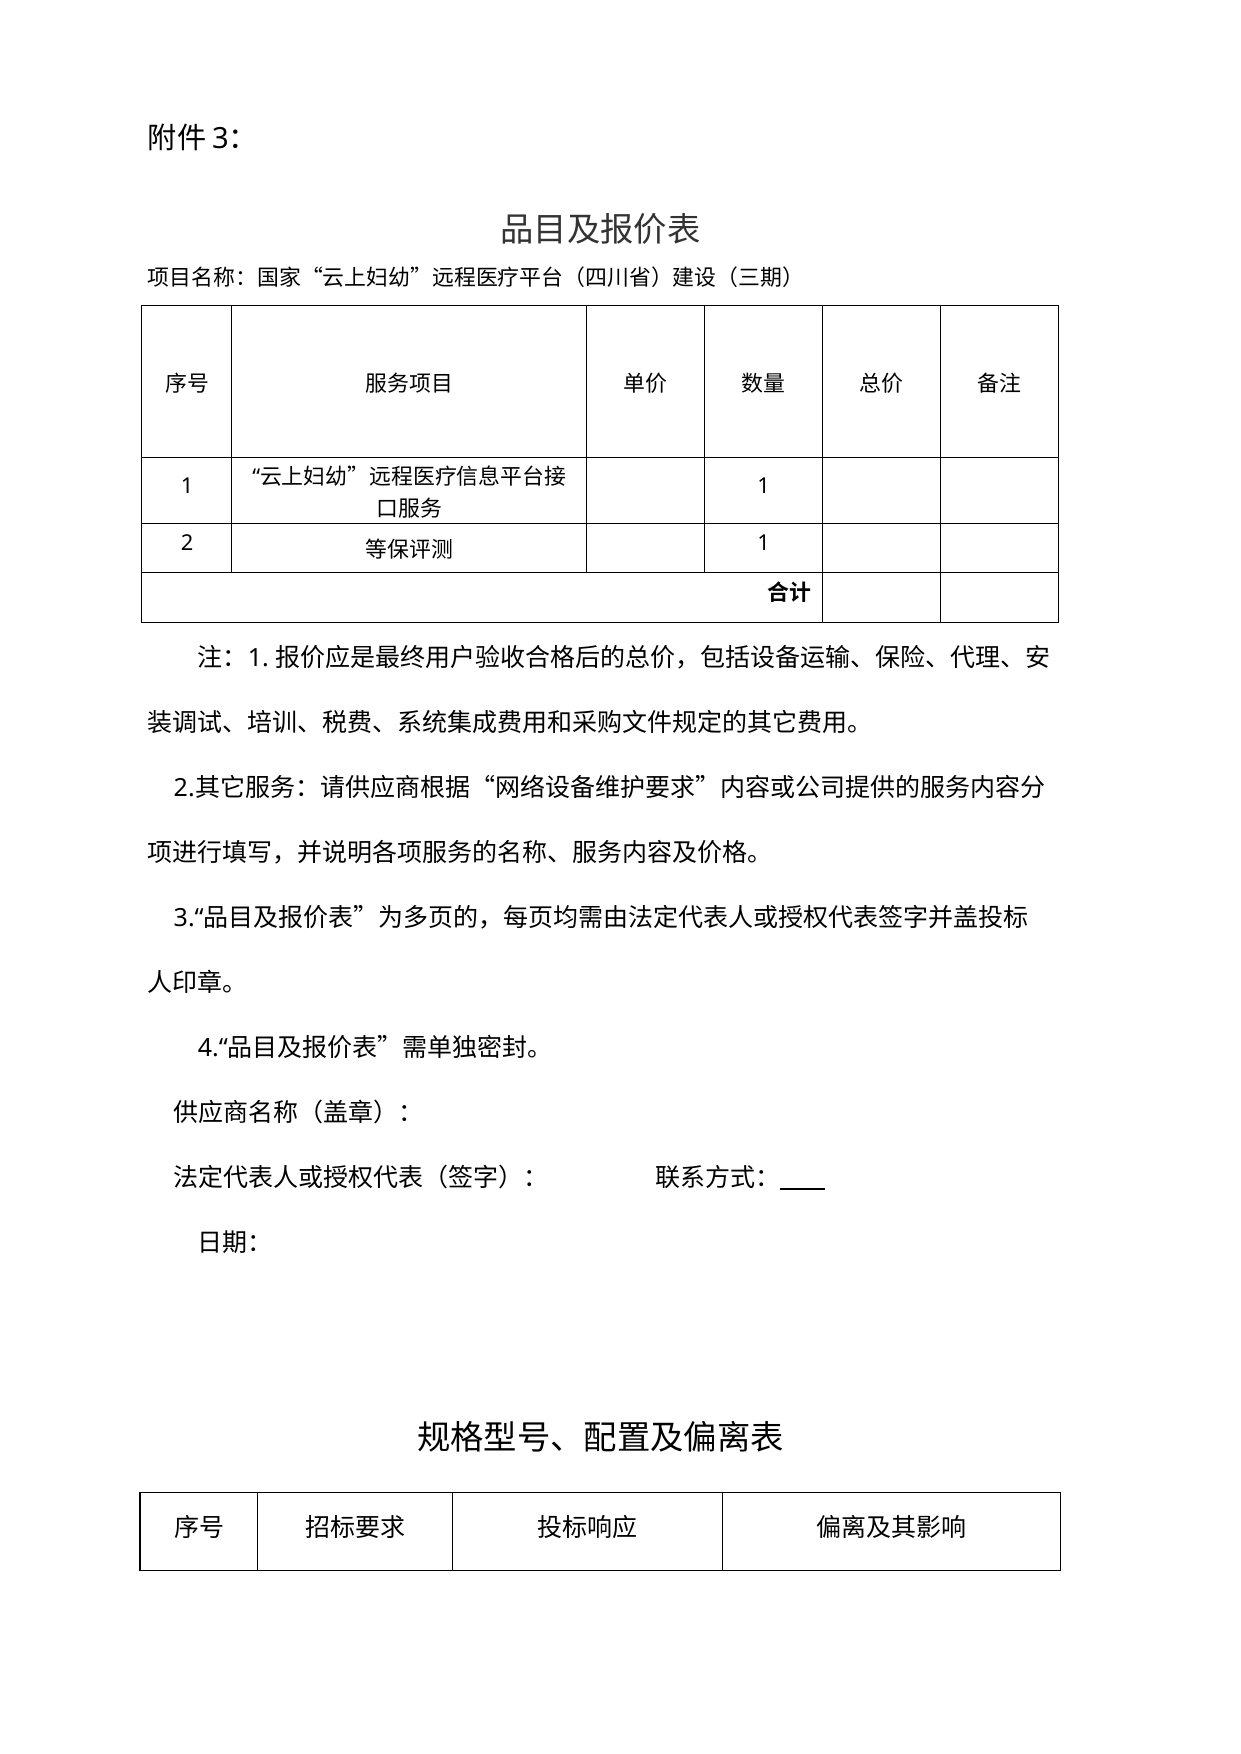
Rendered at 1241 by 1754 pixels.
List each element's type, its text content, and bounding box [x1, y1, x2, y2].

text 品目及报价表 [148, 195, 1053, 260]
table_header 数量 [705, 306, 822, 457]
table_header 单价 [587, 306, 704, 457]
table_cell “云上妇幼”远程医疗信息平台接口服务 [232, 458, 586, 523]
table_cell 1 [142, 458, 231, 523]
text 日期： [148, 1208, 1053, 1273]
table_cell [941, 573, 1058, 622]
table_cell [823, 573, 940, 622]
table_header 总价 [823, 306, 940, 457]
table_cell [941, 524, 1058, 572]
text 法定代表人或授权代表（签字）： 联系方式： [148, 1143, 1053, 1208]
text 3.“品目及报价表”为多页的，每页均需由法定代表人或授权代表签字并盖投标人印章。 [148, 883, 1053, 1013]
table_header 偏离及其影响 [723, 1493, 1060, 1570]
text 注：1. 报价应是最终用户验收合格后的总价，包括设备运输、保险、代理、安装调试、培训、税费、系统集成费用和采购文件规定的其它费用。 [148, 623, 1053, 753]
table_cell 合计 [142, 573, 822, 622]
table_cell [941, 458, 1058, 523]
table_cell 1 [705, 524, 822, 572]
text 4.“品目及报价表”需单独密封。 [148, 1013, 1053, 1078]
table_cell [587, 458, 704, 523]
table_cell [823, 458, 940, 523]
text 规格型号、配置及偏离表 [148, 1403, 1053, 1468]
text 供应商名称（盖章）： [148, 1078, 1053, 1143]
table_cell [587, 524, 704, 572]
text 项目名称：国家“云上妇幼”远程医疗平台（四川省）建设（三期） [148, 260, 1053, 292]
table_header 序号 [142, 306, 231, 457]
table_cell 1 [705, 458, 822, 523]
table_header 招标要求 [258, 1493, 452, 1570]
table_header 备注 [941, 306, 1058, 457]
text 附件3： [148, 115, 1053, 157]
table_header 服务项目 [232, 306, 586, 457]
table_cell 等保评测 [232, 524, 586, 572]
table_cell [823, 524, 940, 572]
table_cell 2 [142, 524, 231, 572]
table_header 序号 [141, 1493, 257, 1570]
text 2.其它服务：请供应商根据“网络设备维护要求”内容或公司提供的服务内容分项进行填写，并说明各项服务的名称、服务内容及价格。 [148, 753, 1053, 883]
table_header 投标响应 [453, 1493, 722, 1570]
